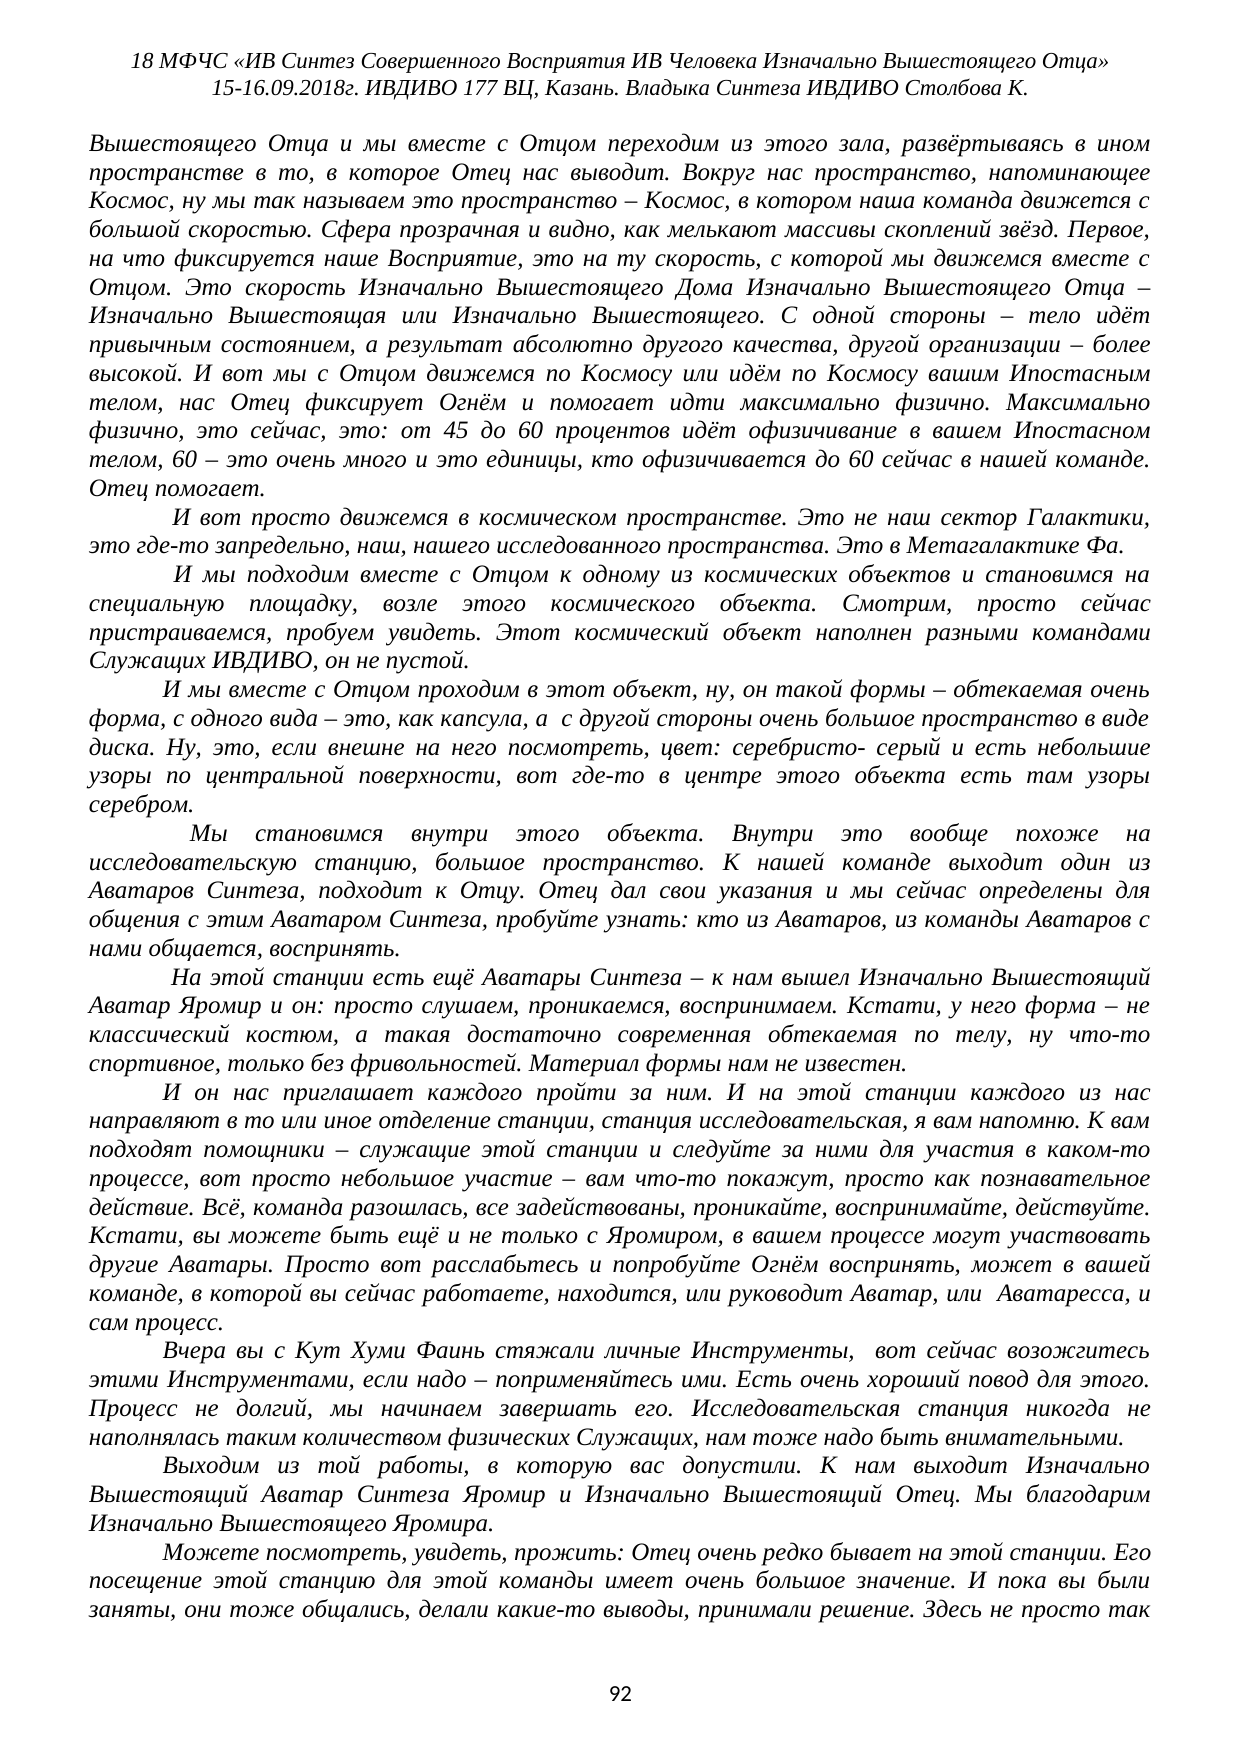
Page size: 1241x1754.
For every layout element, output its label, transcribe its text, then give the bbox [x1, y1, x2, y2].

text И мы вместе с Отцом проходим в этот объект, ну, он такой формы – обтекаемая очень форма, с одного вида – это, как капсула, а с другой стороны очень большое пространство в виде диска. Ну, это, если внешне на него посмотреть, цвет: серебристо- серый и есть небольшие узоры по центральной поверхности, вот где-то в центре этого объекта есть там узоры серебром. [89, 674, 1152, 818]
text Выходим из той работы, в которую вас допустили. К нам выходит Изначально Вышестоящий Аватар Синтеза Яромир и Изначально Вышестоящий Отец. Мы благодарим Изначально Вышестоящего Яромира. [89, 1451, 1152, 1537]
text И мы подходим вместе с Отцом к одному из космических объектов и становимся на специальную площадку, возле этого космического объекта. Смотрим, просто сейчас пристраиваемся, пробуем увидеть. Этот космический объект наполнен разными командами Служащих ИВДИВО, он не пустой. [89, 559, 1152, 674]
text На этой станции есть ещё Аватары Синтеза – к нам вышел Изначально Вышестоящий Аватар Яромир и он: просто слушаем, проникаемся, воспринимаем. Кстати, у него форма – не классический костюм, а такая достаточно современная обтекаемая по телу, ну что-то спортивное, только без фривольностей. Материал формы нам не известен. [89, 962, 1152, 1077]
text Мы становимся внутри этого объекта. Внутри это вообще похоже на исследовательскую станцию, большое пространство. К нашей команде выходит один из Аватаров Синтеза, подходит к Отцу. Отец дал свои указания и мы сейчас определены для общения с этим Аватаром Синтеза, пробуйте узнать: кто из Аватаров, из команды Аватаров с нами общается, воспринять. [89, 818, 1152, 962]
text И вот просто движемся в космическом пространстве. Это не наш сектор Галактики, это где-то запредельно, наш, нашего исследованного пространства. Это в Метагалактике Фа. [89, 502, 1152, 559]
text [89, 128, 1152, 502]
text И он нас приглашает каждого пройти за ним. И на этой станции каждого из нас направляют в то или иное отделение станции, станция исследовательская, я вам напомню. К вам подходят помощники – служащие этой станции и следуйте за ними для участия в каком-то процессе, вот просто небольшое участие – вам что-то покажут, просто как познавательное действие. Всё, команда разошлась, все задействованы, проникайте, воспринимайте, действуйте. Кстати, вы можете быть ещё и не только с Яромиром, в вашем процессе могут участвовать другие Аватары. Просто вот расслабьтесь и попробуйте Огнём воспринять, может в вашей команде, в которой вы сейчас работаете, находится, или руководит Аватар, или Аватаресса, и сам процесс. [89, 1077, 1152, 1336]
text Вчера вы с Кут Хуми Фаинь стяжали личные Инструменты, вот сейчас возожгитесь этими Инструментами, если надо – поприменяйтесь ими. Есть очень хороший повод для этого. Процесс не долгий, мы начинаем завершать его. Исследовательская станция никогда не наполнялась таким количеством физических Служащих, нам тоже надо быть внимательными. [89, 1336, 1152, 1451]
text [89, 1537, 1152, 1623]
